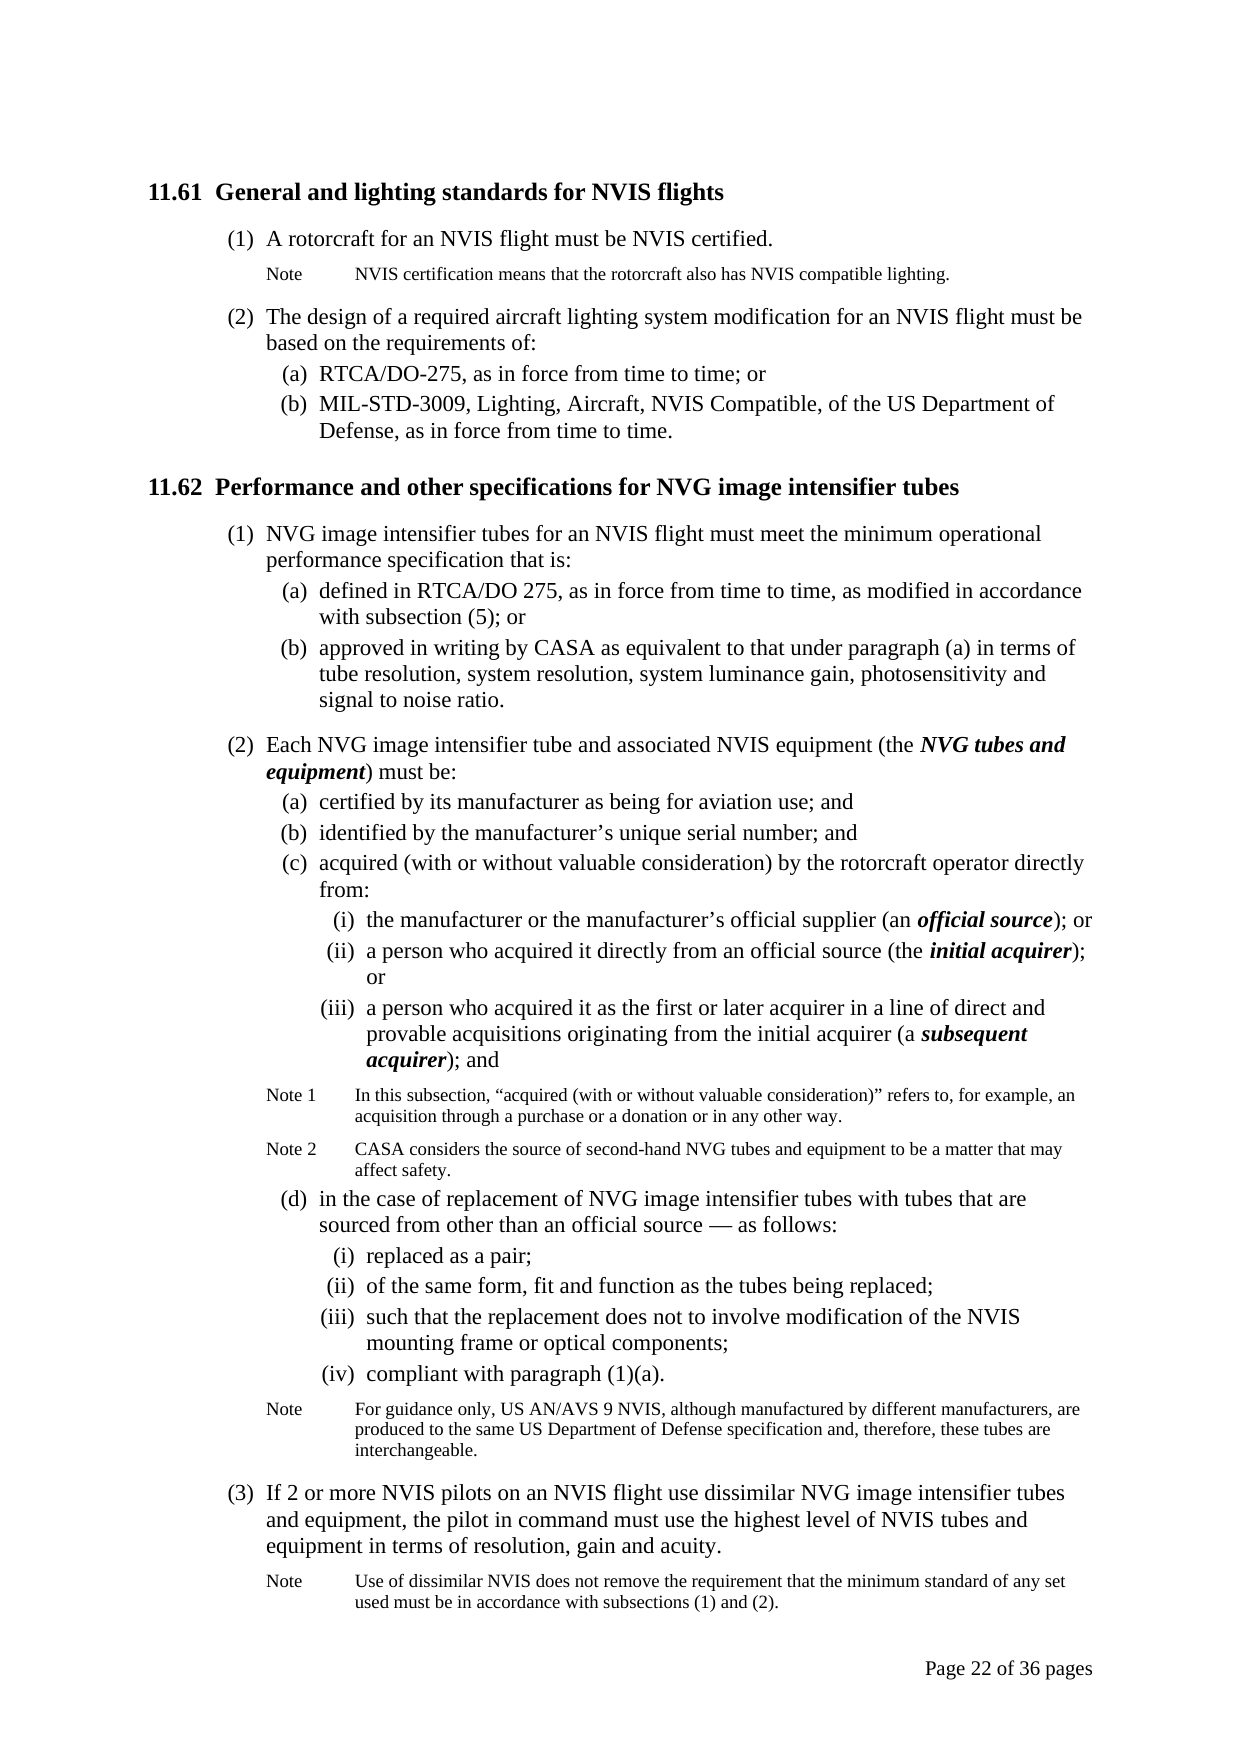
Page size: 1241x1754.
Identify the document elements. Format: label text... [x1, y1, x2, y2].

text (i) replaced as a pair; [148, 1242, 1092, 1268]
text (1) A rotorcraft for an NVIS flight must be NVIS certified. [148, 225, 1092, 251]
text (b) approved in writing by CASA as equivalent to that under paragraph (a) in terms of tube resolution, system resolution, system luminance gain, photosensitivity and signal to noise ratio. [148, 634, 1092, 713]
text (2) The design of a required aircraft lighting system modification for an NVIS flight must be based on the requirements of: [148, 303, 1092, 356]
text (iii) a person who acquired it as the first or later acquirer in a line of direct and provable acquisitions originating from the initial acquirer (a subsequent acquirer); and [148, 994, 1092, 1073]
text 11.61 General and lighting standards for NVIS flights [148, 177, 1092, 206]
text (a) RTCA/DO-275, as in force from time to time; or [148, 360, 1092, 386]
text 11.62 Performance and other specifications for NVG image intensifier tubes [148, 472, 1092, 501]
text Note For guidance only, US AN/AVS 9 NVIS, although manufactured by different manufacturers, are produced to the same US Department of Defense specification and, therefore, these tubes are interchangeable. [266, 1399, 1092, 1461]
text (d) in the case of replacement of NVG image intensifier tubes with tubes that are sourced from other than an official source — as follows: [148, 1185, 1092, 1237]
text (1) NVG image intensifier tubes for an NVIS flight must meet the minimum operational performance specification that is: [148, 520, 1092, 573]
text (iv) compliant with paragraph (1)(a). [148, 1359, 1092, 1386]
text (a) certified by its manufacturer as being for aviation use; and [148, 788, 1092, 815]
text Note 2 CASA considers the source of second-hand NVG tubes and equipment to be a matter that may affect safety. [266, 1139, 1092, 1181]
text (ii) a person who acquired it directly from an official source (the initial acquirer); or [148, 937, 1092, 989]
text (b) MIL-STD-3009, Lighting, Aircraft, NVIS Compatible, of the US Department of Defense, as in force from time to time. [148, 391, 1092, 443]
text Note NVIS certification means that the rotorcraft also has NVIS compatible lighting. [266, 264, 1092, 284]
text (ii) of the same form, fit and function as the tubes being replaced; [148, 1272, 1092, 1298]
text (b) identified by the manufacturer’s unique serial number; and [148, 819, 1092, 845]
text (iii) such that the replacement does not to involve modification of the NVIS mounting frame or optical components; [148, 1303, 1092, 1355]
text Note 1 In this subsection, “acquired (with or without valuable consideration)” refers to, for example, an acquisition through a purchase or a donation or in any other way. [266, 1085, 1092, 1127]
text (i) the manufacturer or the manufacturer’s official supplier (an official source); or [148, 906, 1092, 933]
text (a) defined in RTCA/DO 275, as in force from time to time, as modified in accordance with subsection (5); or [148, 577, 1092, 629]
text (c) acquired (with or without valuable consideration) by the rotorcraft operator directly from: [148, 849, 1092, 902]
text (2) Each NVG image intensifier tube and associated NVIS equipment (the NVG tubes and equipment) must be: [148, 731, 1092, 784]
text Note Use of dissimilar NVIS does not remove the requirement that the minimum standard of any set used must be in accordance with subsections (1) and (2). [266, 1571, 1092, 1612]
text (3) If 2 or more NVIS pilots on an NVIS flight use dissimilar NVG image intensifier tubes and equipment, the pilot in command must use the highest level of NVIS tubes and equipment in terms of resolution, gain and acuity. [148, 1479, 1092, 1558]
